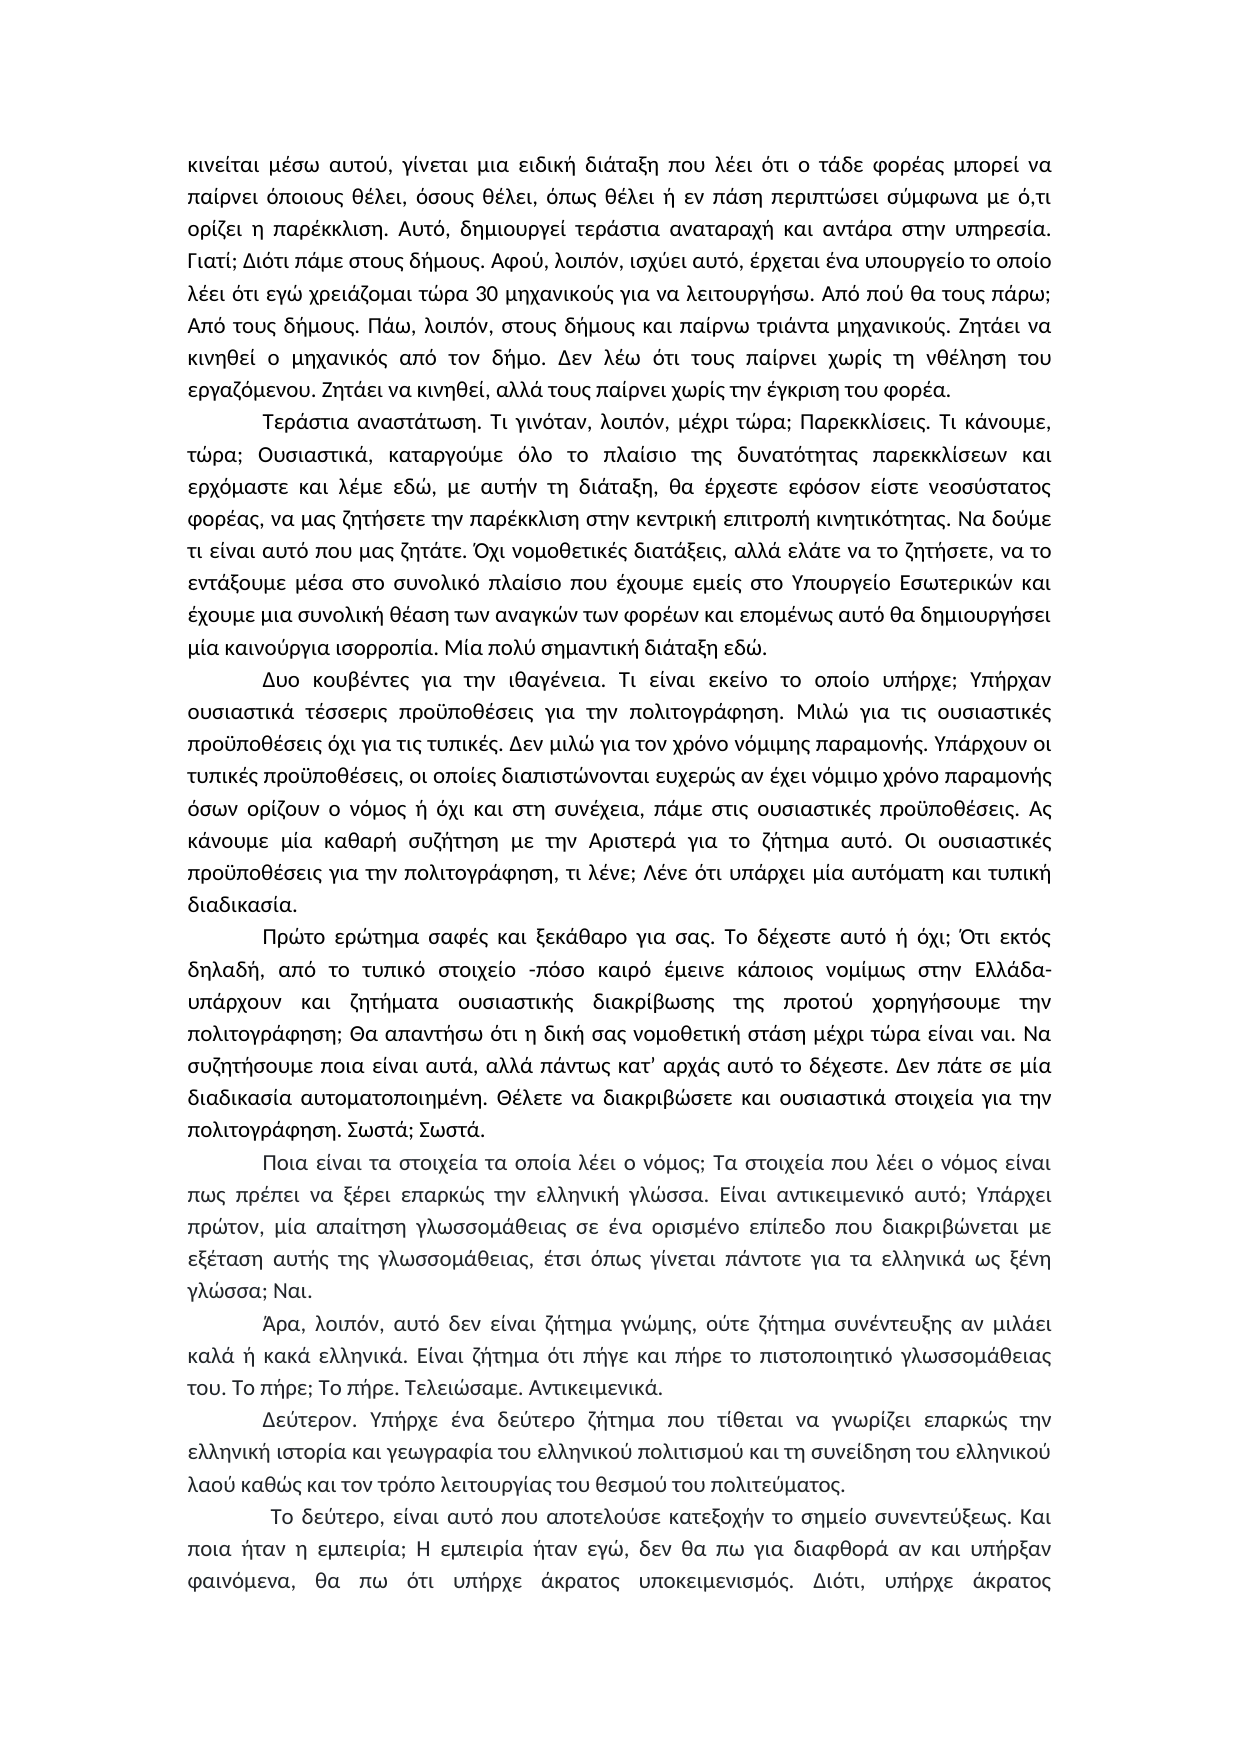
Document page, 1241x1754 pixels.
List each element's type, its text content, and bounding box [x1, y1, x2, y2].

text Δυο κουβέντες για την ιθαγένεια. Τι είναι εκείνο το οποίο υπήρχε; Υπήρχαν ουσιαστικά τέσσερις προϋποθέσεις για την πολιτογράφηση. Μιλώ για τις ουσιαστικές προϋποθέσεις όχι για τις τυπικές. Δεν μιλώ για τον χρόνο νόμιμης παραμονής. Υπάρχουν οι τυπικές προϋποθέσεις, οι οποίες διαπιστώνονται ευχερώς αν έχει νόμιμο χρόνο παραμονής όσων ορίζουν ο νόμος ή όχι και στη συνέχεια, πάμε στις ουσιαστικές προϋποθέσεις. Ας κάνουμε μία καθαρή συζήτηση με την Αριστερά για το ζήτημα αυτό. Οι ουσιαστικές προϋποθέσεις για την πολιτογράφηση, τι λένε; Λένε ότι υπάρχει μία αυτόματη και τυπική διαδικασία. [187, 665, 1053, 918]
text Πρώτο ερώτημα σαφές και ξεκάθαρο για σας. Το δέχεστε αυτό ή όχι; Ότι εκτός δηλαδή, από το τυπικό στοιχείο -πόσο καιρό έμεινε κάποιος νομίμως στην Ελλάδα- υπάρχουν και ζητήματα ουσιαστικής διακρίβωσης της προτού χορηγήσουμε την πολιτογράφηση; Θα απαντήσω ότι η δική σας νομοθετική στάση μέχρι τώρα είναι ναι. Να συζητήσουμε ποια είναι αυτά, αλλά πάντως κατ’ αρχάς αυτό το δέχεστε. Δεν πάτε σε μία διαδικασία αυτοματοποιημένη. Θέλετε να διακριβώσετε και ουσιαστικά στοιχεία για την πολιτογράφηση. Σωστά; Σωστά. [187, 922, 1053, 1144]
text Ποια είναι τα στοιχεία τα οποία λέει ο νόμος; Τα στοιχεία που λέει ο νόμος είναι πως πρέπει να ξέρει επαρκώς την ελληνική γλώσσα. Είναι αντικειμενικό αυτό; Υπάρχει πρώτον, μία απαίτηση γλωσσομάθειας σε ένα ορισμένο επίπεδο που διακριβώνεται με εξέταση αυτής της γλωσσομάθειας, έτσι όπως γίνεται πάντοτε για τα ελληνικά ως ξένη γλώσσα; Ναι. [187, 1148, 1053, 1304]
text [187, 150, 1053, 403]
text Δεύτερον. Υπήρχε ένα δεύτερο ζήτημα που τίθεται να γνωρίζει επαρκώς την ελληνική ιστορία και γεωγραφία του ελληνικού πολιτισμού και τη συνείδηση του ελληνικού λαού καθώς και τον τρόπο λειτουργίας του θεσμού του πολιτεύματος. [187, 1405, 1053, 1498]
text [187, 1502, 1053, 1594]
text Τεράστια αναστάτωση. Τι γινόταν, λοιπόν, μέχρι τώρα; Παρεκκλίσεις. Τι κάνουμε, τώρα; Ουσιαστικά, καταργούμε όλο το πλαίσιο της δυνατότητας παρεκκλίσεων και ερχόμαστε και λέμε εδώ, με αυτήν τη διάταξη, θα έρχεστε εφόσον είστε νεοσύστατος φορέας, να μας ζητήσετε την παρέκκλιση στην κεντρική επιτροπή κινητικότητας. Να δούμε τι είναι αυτό που μας ζητάτε. Όχι νομοθετικές διατάξεις, αλλά ελάτε να το ζητήσετε, να το εντάξουμε μέσα στο συνολικό πλαίσιο που έχουμε εμείς στο Υπουργείο Εσωτερικών και έχουμε μια συνολική θέαση των αναγκών των φορέων και επομένως αυτό θα δημιουργήσει μία καινούργια ισορροπία. Μία πολύ σημαντική διάταξη εδώ. [187, 407, 1053, 661]
text Άρα, λοιπόν, αυτό δεν είναι ζήτημα γνώμης, ούτε ζήτημα συνέντευξης αν μιλάει καλά ή κακά ελληνικά. Είναι ζήτημα ότι πήγε και πήρε το πιστοποιητικό γλωσσομάθειας του. Το πήρε; Το πήρε. Τελειώσαμε. Αντικειμενικά. [187, 1309, 1053, 1401]
